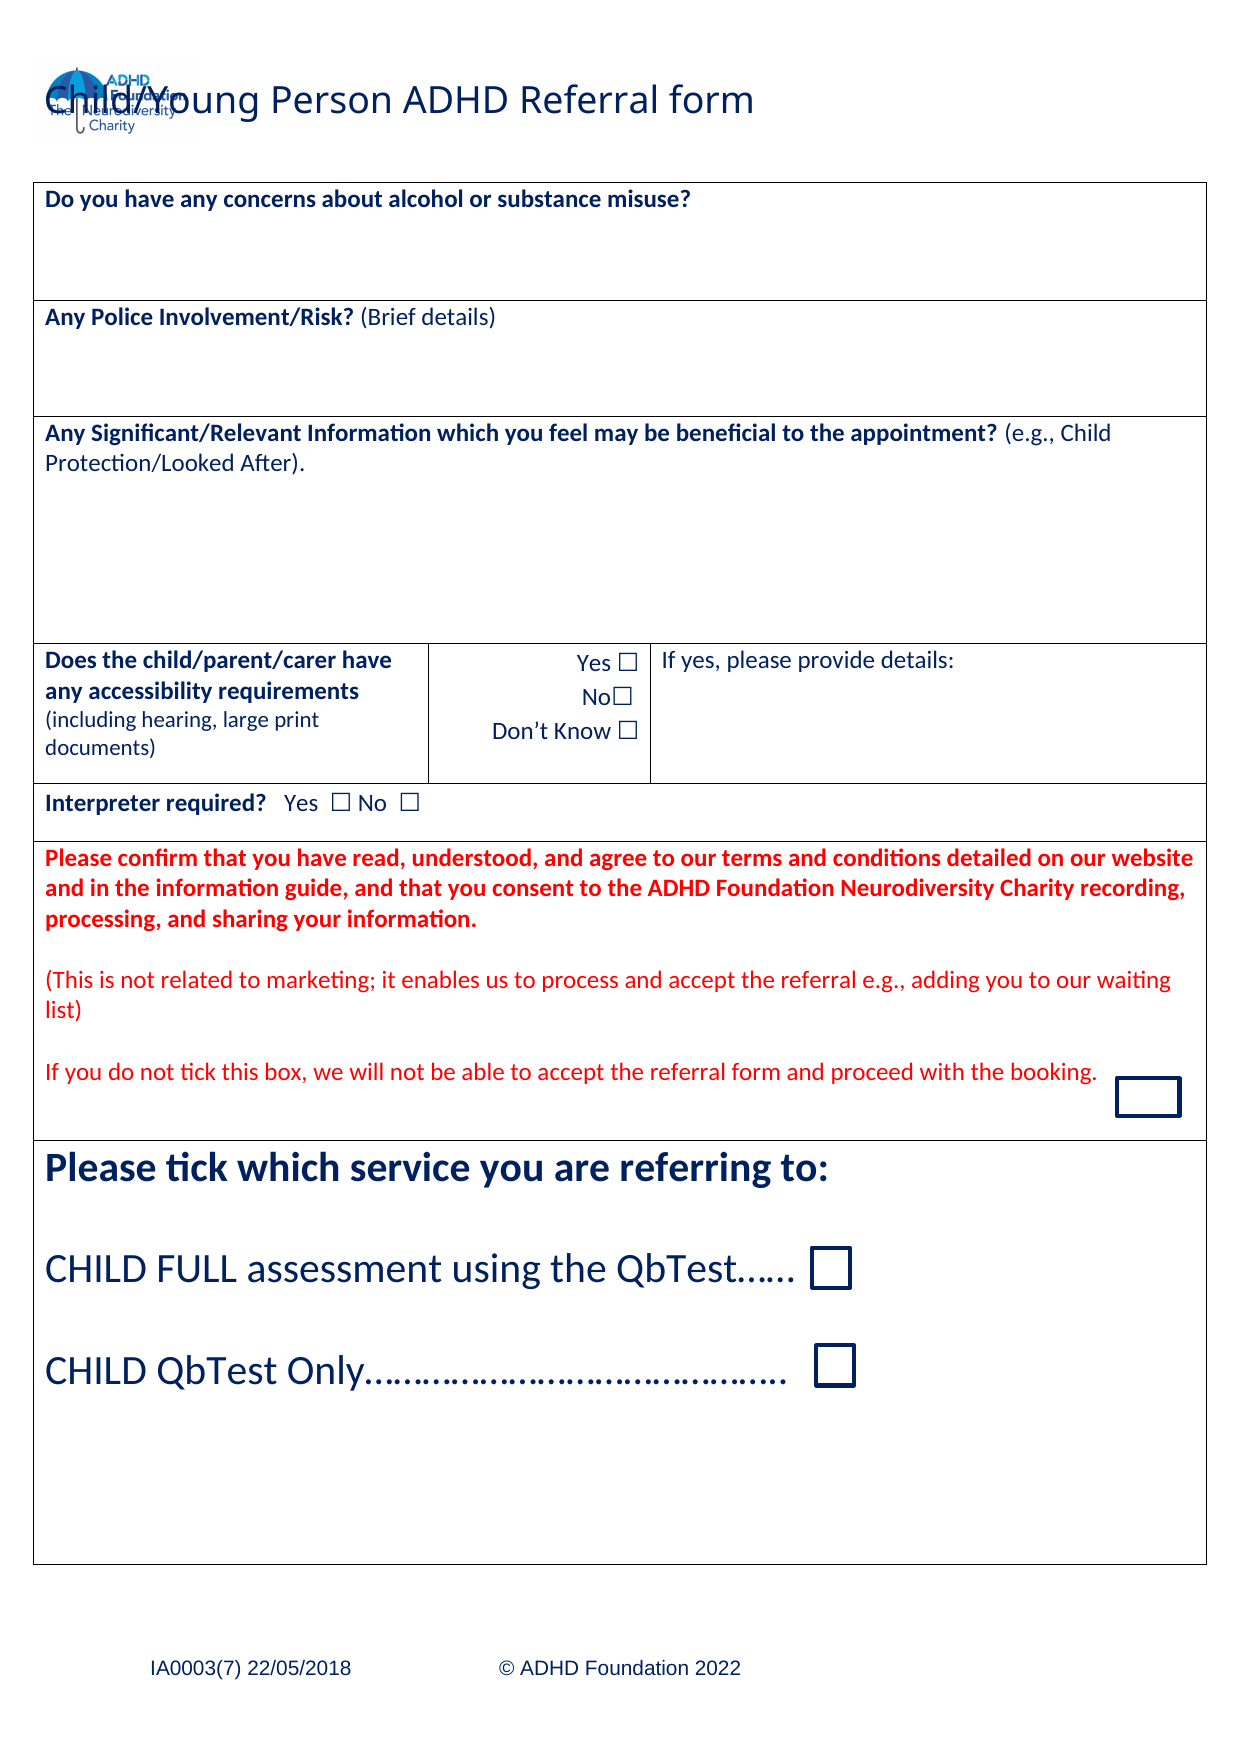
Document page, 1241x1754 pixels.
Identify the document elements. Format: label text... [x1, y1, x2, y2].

table_cell If yes, please provide details: [651, 644, 1206, 783]
picture [35, 56, 197, 145]
table_cell Does the child/parent/carer have any accessibility requirements (including hearing, large print documents) [34, 644, 428, 783]
table_cell Any Police Involvement/Risk? (Brief details) [34, 301, 1206, 416]
table_cell Do you have any concerns about alcohol or substance misuse? [34, 183, 1206, 299]
table_cell Interpreter required? Yes No [34, 784, 1206, 841]
table_cell Please confirm that you have read, understood, and agree to our terms and conditions detailed on our website and in the information guide, and that you consent to the ADHD Foundation Neurodiversity Charity recording, processing, and sharing your information. (This is not related to marketing; it enables us to process and accept the referral e.g., adding you to our waiting list) If you do not tick this box, we will not be able to accept the referral form and proceed with the booking. [34, 842, 1206, 1139]
table_cell Please tick which service you are referring to: CHILD FULL assessment using the QbTest…… CHILD QbTest Only…………………………………….. [34, 1141, 1206, 1564]
table_cell Any Significant/Relevant Information which you feel may be beneficial to the appointment? (e.g., Child Protection/Looked After). [34, 417, 1206, 643]
table_cell Yes No Don’t Know [429, 644, 650, 783]
